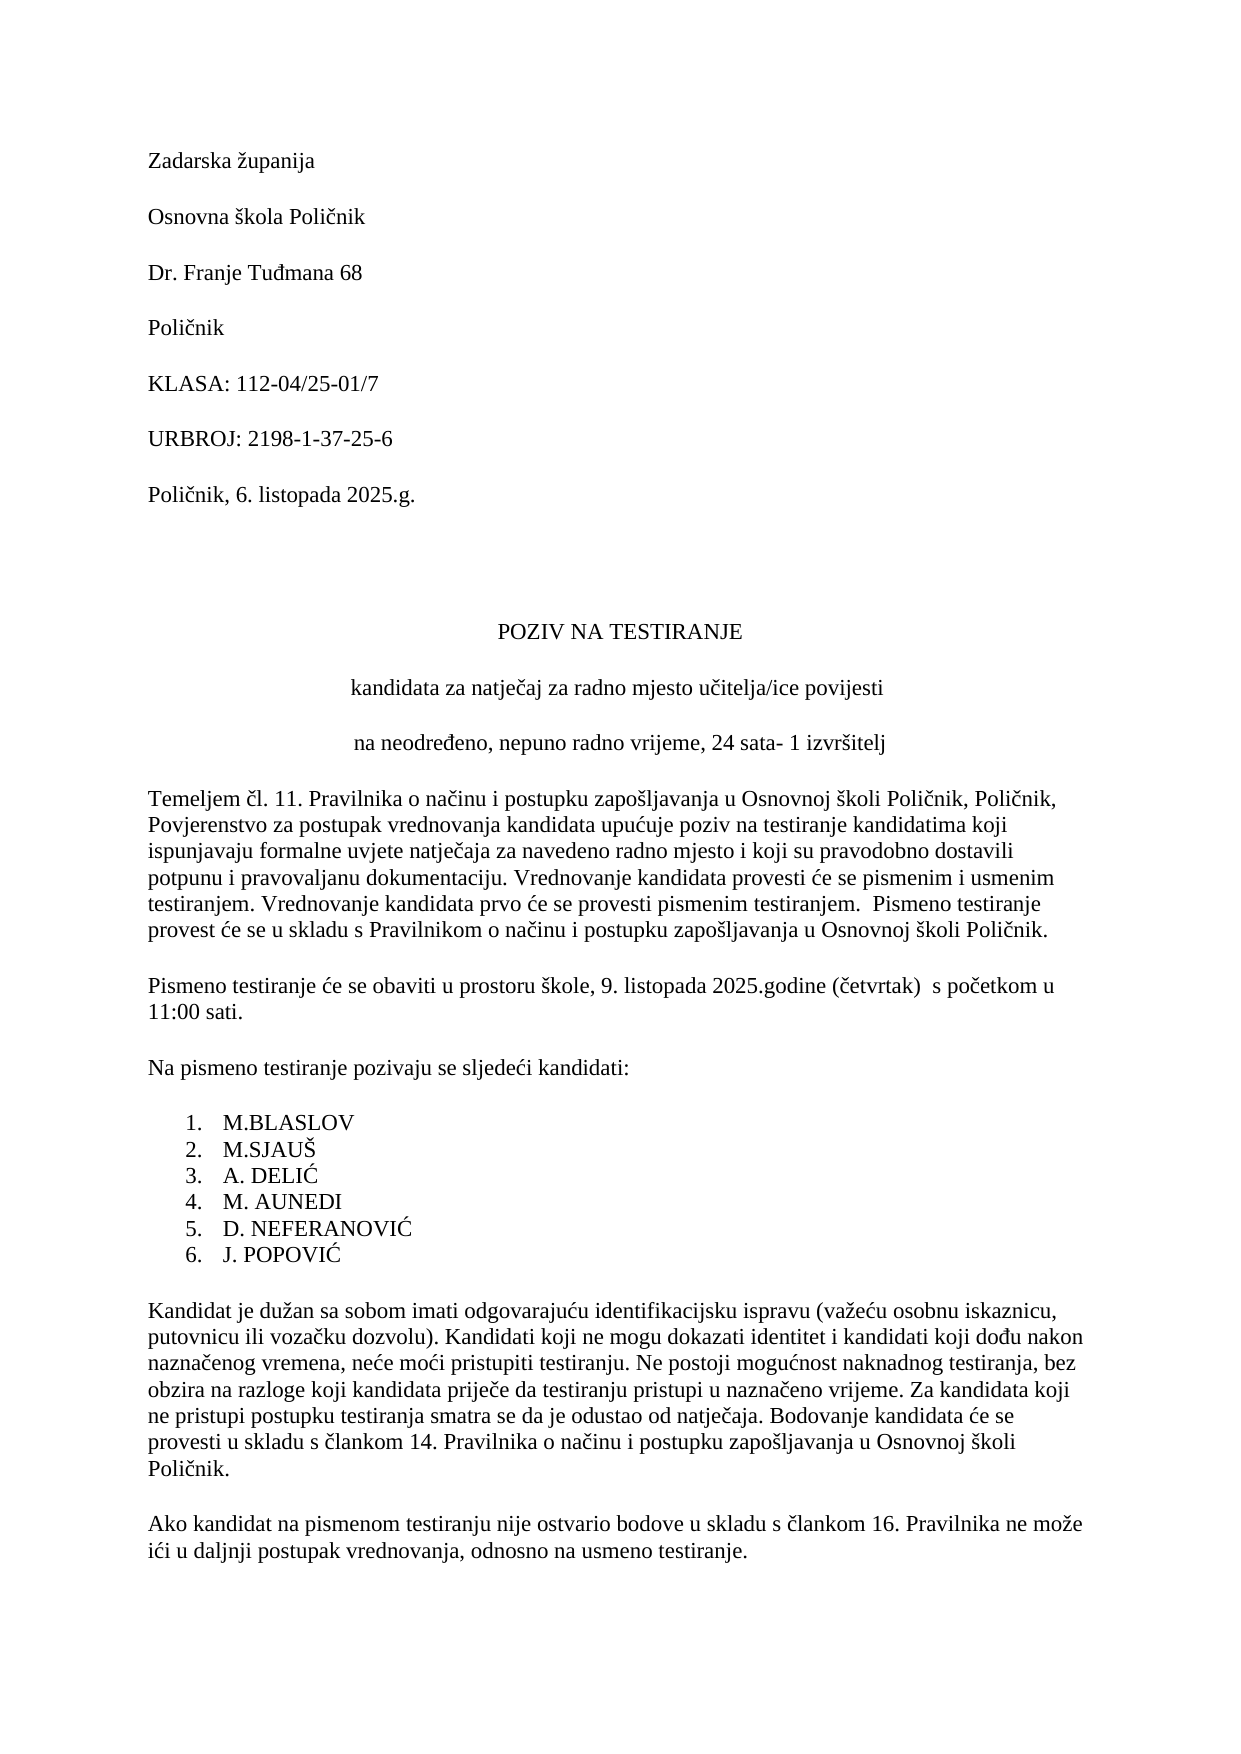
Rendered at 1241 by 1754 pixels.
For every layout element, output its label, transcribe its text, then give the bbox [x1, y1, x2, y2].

text Kandidat je dužan sa sobom imati odgovarajuću identifikacijsku ispravu (važeću osobnu iskaznicu, putovnicu ili vozačku dozvolu). Kandidati koji ne mogu dokazati identitet i kandidati koji dođu nakon naznačenog vremena, neće moći pristupiti testiranju. Ne postoji mogućnost naknadnog testiranja, bez obzira na razloge koji kandidata priječe da testiranju pristupi u naznačeno vrijeme. Za kandidata koji ne pristupi postupku testiranja smatra se da je odustao od natječaja. Bodovanje kandidata će se provesti u skladu s člankom 14. Pravilnika o načinu i postupku zapošljavanja u Osnovnoj školi Poličnik. [148, 1297, 1093, 1481]
list J. POPOVIĆ [185, 1241, 1093, 1267]
text URBROJ: 2198-1-37-25-6 [148, 425, 1093, 452]
list M.SJAUŠ [185, 1136, 1093, 1162]
list M.BLASLOV [185, 1109, 1093, 1136]
text Pismeno testiranje će se obaviti u prostoru škole, 9. listopada 2025.godine (četvrtak) s početkom u 11:00 sati. [148, 972, 1093, 1025]
text kandidata za natječaj za radno mjesto učitelja/ice povijesti [148, 674, 1093, 700]
text na neodređeno, nepuno radno vrijeme, 24 sata- 1 izvršitelj [148, 729, 1093, 756]
list D. NEFERANOVIĆ [185, 1215, 1093, 1241]
text Temeljem čl. 11. Pravilnika o načinu i postupku zapošljavanja u Osnovnoj školi Poličnik, Poličnik, Povjerenstvo za postupak vrednovanja kandidata upućuje poziv na testiranje kandidatima koji ispunjavaju formalne uvjete natječaja za navedeno radno mjesto i koji su pravodobno dostavili potpunu i pravovaljanu dokumentaciju. Vrednovanje kandidata provesti će se pismenim i usmenim testiranjem. Vrednovanje kandidata prvo će se provesti pismenim testiranjem. Pismeno testiranje provest će se u skladu s Pravilnikom o načinu i postupku zapošljavanja u Osnovnoj školi Poličnik. [148, 785, 1093, 943]
text Dr. Franje Tuđmana 68 [148, 259, 1093, 285]
text POZIV NA TESTIRANJE [148, 618, 1093, 644]
list A. DELIĆ [185, 1162, 1093, 1188]
text Zadarska županija [148, 148, 1093, 174]
text Ako kandidat na pismenom testiranju nije ostvario bodove u skladu s člankom 16. Pravilnika ne može ići u daljnji postupak vrednovanja, odnosno na usmeno testiranje. [148, 1510, 1093, 1563]
list M. AUNEDI [185, 1188, 1093, 1215]
text Poličnik [148, 314, 1093, 341]
text Na pismeno testiranje pozivaju se sljedeći kandidati: [148, 1054, 1093, 1080]
text Poličnik, 6. listopada 2025.g. [148, 481, 1093, 533]
text Osnovna škola Poličnik [148, 203, 1093, 229]
text KLASA: 112-04/25-01/7 [148, 370, 1093, 396]
